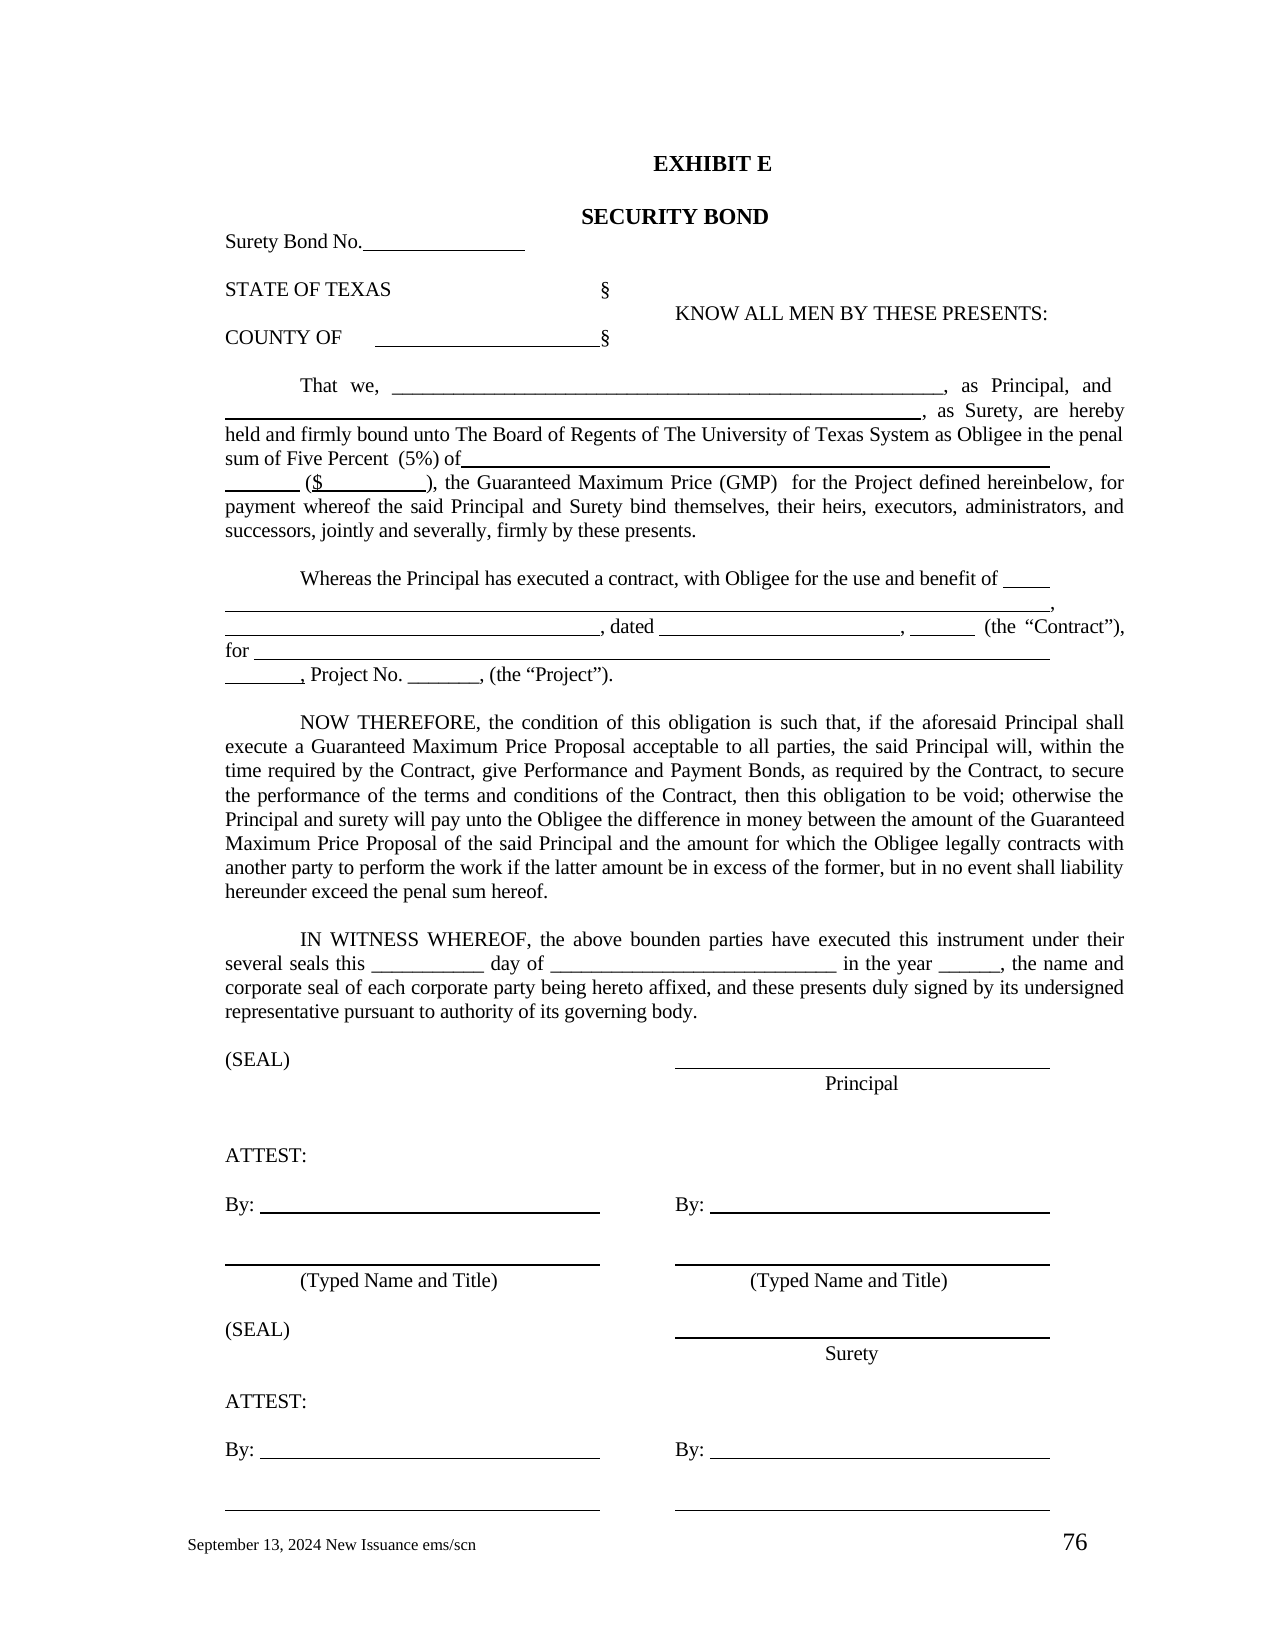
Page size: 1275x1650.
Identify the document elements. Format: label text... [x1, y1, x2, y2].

text Surety [225, 1341, 1125, 1365]
text By: By: [225, 1437, 1125, 1461]
text By: By: [225, 1192, 1125, 1216]
text Whereas the Principal has executed a contract, with Obligee for the use and benefit of , , dated , (the “Contract”), for , Project No. _______, (the “Project”). [225, 566, 1125, 686]
text SECURITY BOND [225, 203, 1125, 229]
text (SEAL) [225, 1317, 1125, 1341]
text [225, 1268, 1125, 1292]
text That we, ______________________________________________________, as Principal, and , as Surety, are hereby held and firmly bound unto The Board of Regents of The University of Texas System as Obligee in the penal sum of Five Percent (5%) of ($ ), the Guaranteed Maximum Price (GMP) for the Project defined hereinbelow, for payment whereof the said Principal and Surety bind themselves, their heirs, executors, administrators, and successors, jointly and severally, firmly by these presents. [225, 373, 1125, 542]
text STATE OF TEXAS § [225, 277, 1125, 301]
text EXHIBIT E [150, 150, 1125, 176]
text KNOW ALL MEN BY THESE PRESENTS: [225, 301, 1125, 325]
text (SEAL) [225, 1047, 1125, 1071]
text NOW THEREFORE, the condition of this obligation is such that, if the aforesaid Principal shall execute a Guaranteed Maximum Price Proposal acceptable to all parties, the said Principal will, within the time required by the Contract, give Performance and Payment Bonds, as required by the Contract, to secure the performance of the terms and conditions of the Contract, then this obligation to be void; otherwise the Principal and surety will pay unto the Obligee the difference in money between the amount of the Guaranteed Maximum Price Proposal of the said Principal and the amount for which the Obligee legally contracts with another party to perform the work if the latter amount be in excess of the former, but in no event shall liability hereunder exceed the penal sum hereof. [225, 710, 1125, 903]
text Principal [225, 1071, 1125, 1095]
text Surety Bond No. [225, 229, 1125, 253]
text ATTEST: [225, 1389, 1125, 1413]
text IN WITNESS WHEREOF, the above bounden parties have executed this instrument under their several seals this ___________ day of ____________________________ in the year ______, the name and corporate seal of each corporate party being hereto affixed, and these presents duly signed by its undersigned representative pursuant to authority of its governing body. [225, 927, 1125, 1023]
text ATTEST: [225, 1143, 1125, 1167]
text COUNTY OF § [225, 325, 1125, 349]
